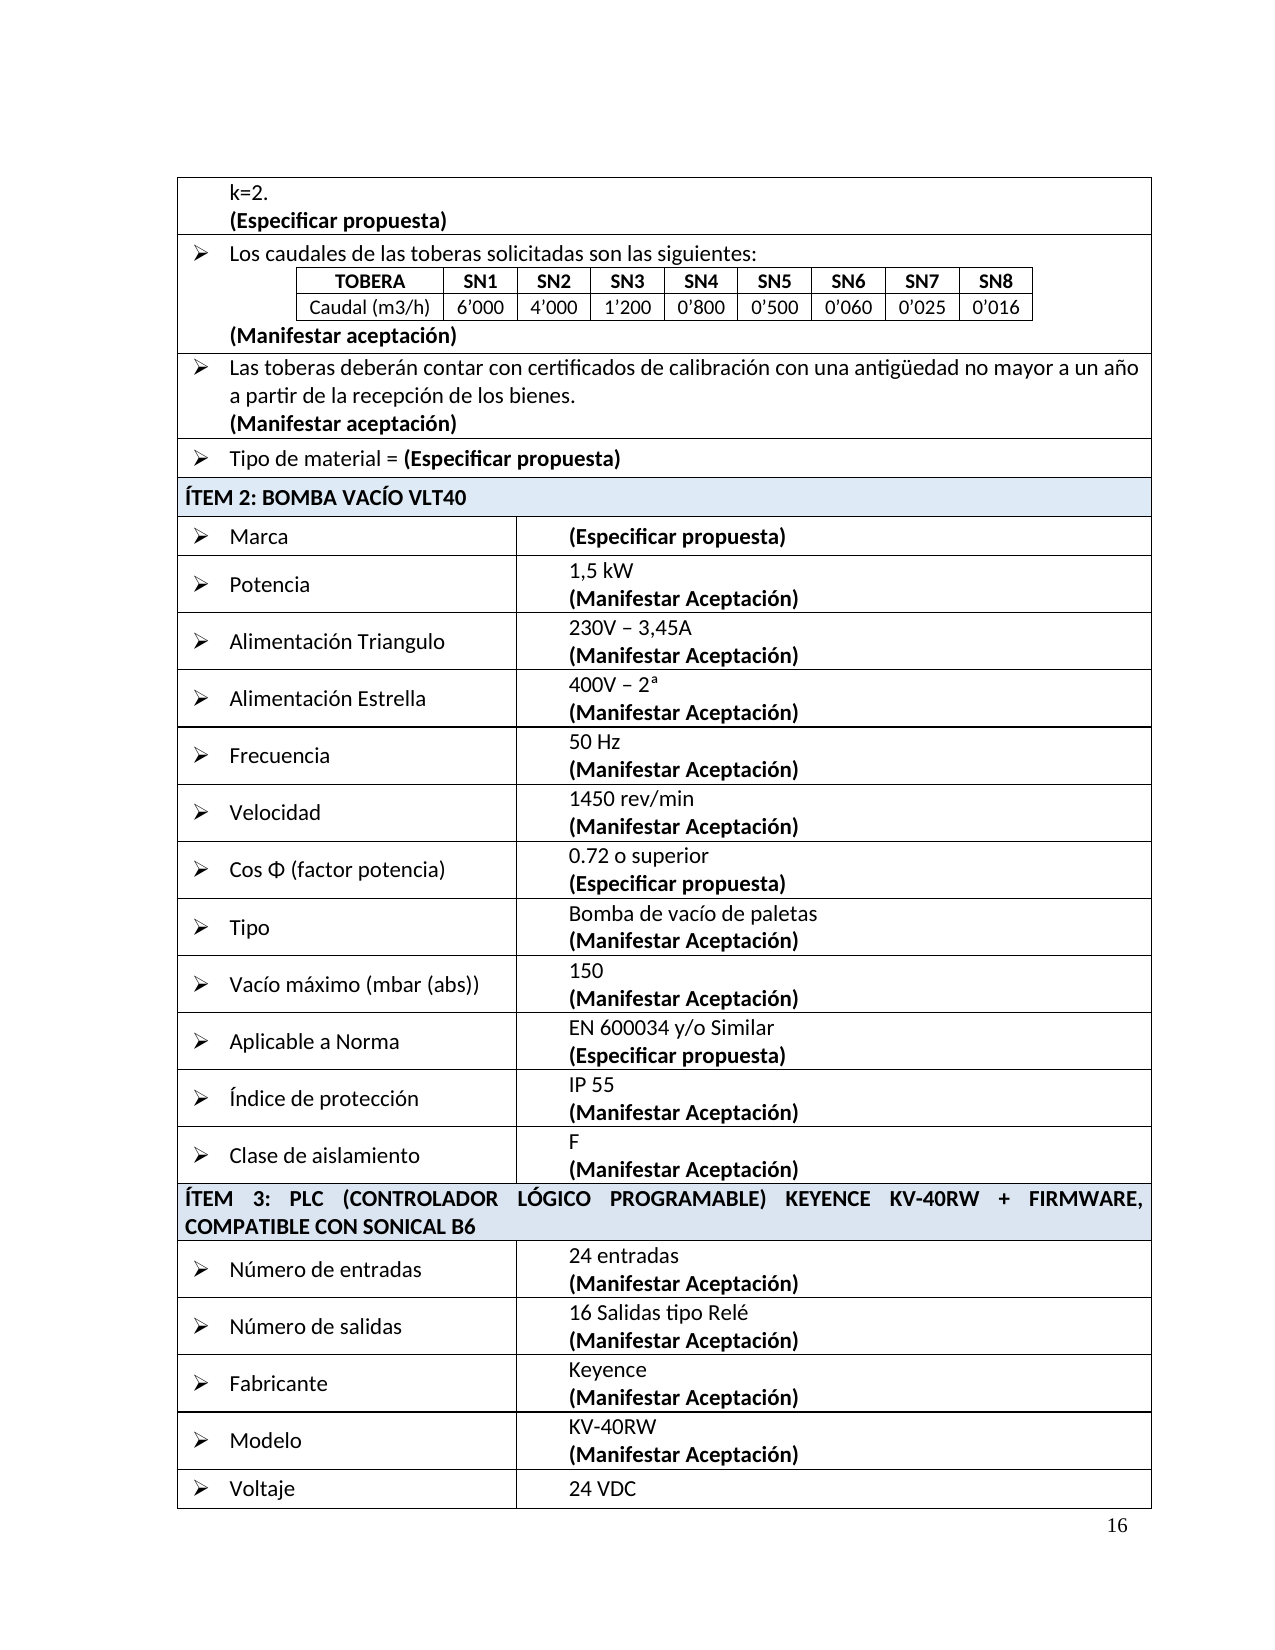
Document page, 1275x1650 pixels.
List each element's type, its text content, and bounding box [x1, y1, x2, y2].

table_cell Número de entradas [178, 1241, 516, 1297]
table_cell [517, 1470, 1151, 1508]
table_cell Tipo [178, 899, 516, 955]
table_cell KV-40RW (Manifestar Aceptación) [517, 1413, 1151, 1468]
table_cell Bomba de vacío de paletas (Manifestar Aceptación) [517, 899, 1151, 955]
table_cell ÍTEM 2: BOMBA VACÍO VLT40 [178, 478, 1151, 516]
table_cell Aplicable a Norma [178, 1013, 516, 1069]
table_cell 16 Salidas tipo Relé (Manifestar Aceptación) [517, 1298, 1151, 1354]
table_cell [178, 178, 1151, 234]
table_cell Los caudales de las toberas solicitadas son las siguientes: (Manifestar aceptación) [178, 235, 1151, 352]
table_cell Voltaje [178, 1470, 516, 1508]
table_cell 1450 rev/min (Manifestar Aceptación) [517, 785, 1151, 841]
table_cell Fabricante [178, 1355, 516, 1411]
table_cell Índice de protección [178, 1070, 516, 1126]
table_cell Velocidad [178, 785, 516, 841]
table_cell Vacío máximo (mbar (abs)) [178, 956, 516, 1012]
table_cell 150 (Manifestar Aceptación) [517, 956, 1151, 1012]
table_cell Las toberas deberán contar con certificados de calibración con una antigüedad no mayor a un año a partir de la recepción de los bienes. (Manifestar aceptación) [178, 354, 1151, 438]
table_cell 24 entradas (Manifestar Aceptación) [517, 1241, 1151, 1297]
table_cell IP 55 (Manifestar Aceptación) [517, 1070, 1151, 1126]
table_cell Frecuencia [178, 728, 516, 783]
table_cell Modelo [178, 1413, 516, 1468]
table_cell 1,5 kW (Manifestar Aceptación) [517, 556, 1151, 612]
table_cell Número de salidas [178, 1298, 516, 1354]
table_cell Alimentación Triangulo [178, 613, 516, 669]
table_cell 50 Hz (Manifestar Aceptación) [517, 728, 1151, 783]
table_cell 230V – 3,45A (Manifestar Aceptación) [517, 613, 1151, 669]
table_cell Keyence (Manifestar Aceptación) [517, 1355, 1151, 1411]
table_cell Tipo de material = (Especificar propuesta) [178, 439, 1151, 477]
table_cell Marca [178, 517, 516, 555]
table_cell EN 600034 y/o Similar (Especificar propuesta) [517, 1013, 1151, 1069]
table_cell Cos Φ (factor potencia) [178, 842, 516, 898]
table_cell Potencia [178, 556, 516, 612]
table_cell Clase de aislamiento [178, 1127, 516, 1183]
table_cell Alimentación Estrella [178, 670, 516, 726]
table_cell F (Manifestar Aceptación) [517, 1127, 1151, 1183]
table_cell (Especificar propuesta) [517, 517, 1151, 555]
table_cell 400V – 2ª (Manifestar Aceptación) [517, 670, 1151, 726]
table_cell ÍTEM 3: PLC (CONTROLADOR LÓGICO PROGRAMABLE) KEYENCE KV-40RW + FIRMWARE, COMPATIBLE CON SONICAL B6 [178, 1184, 1151, 1240]
table_cell 0.72 o superior (Especificar propuesta) [517, 842, 1151, 898]
